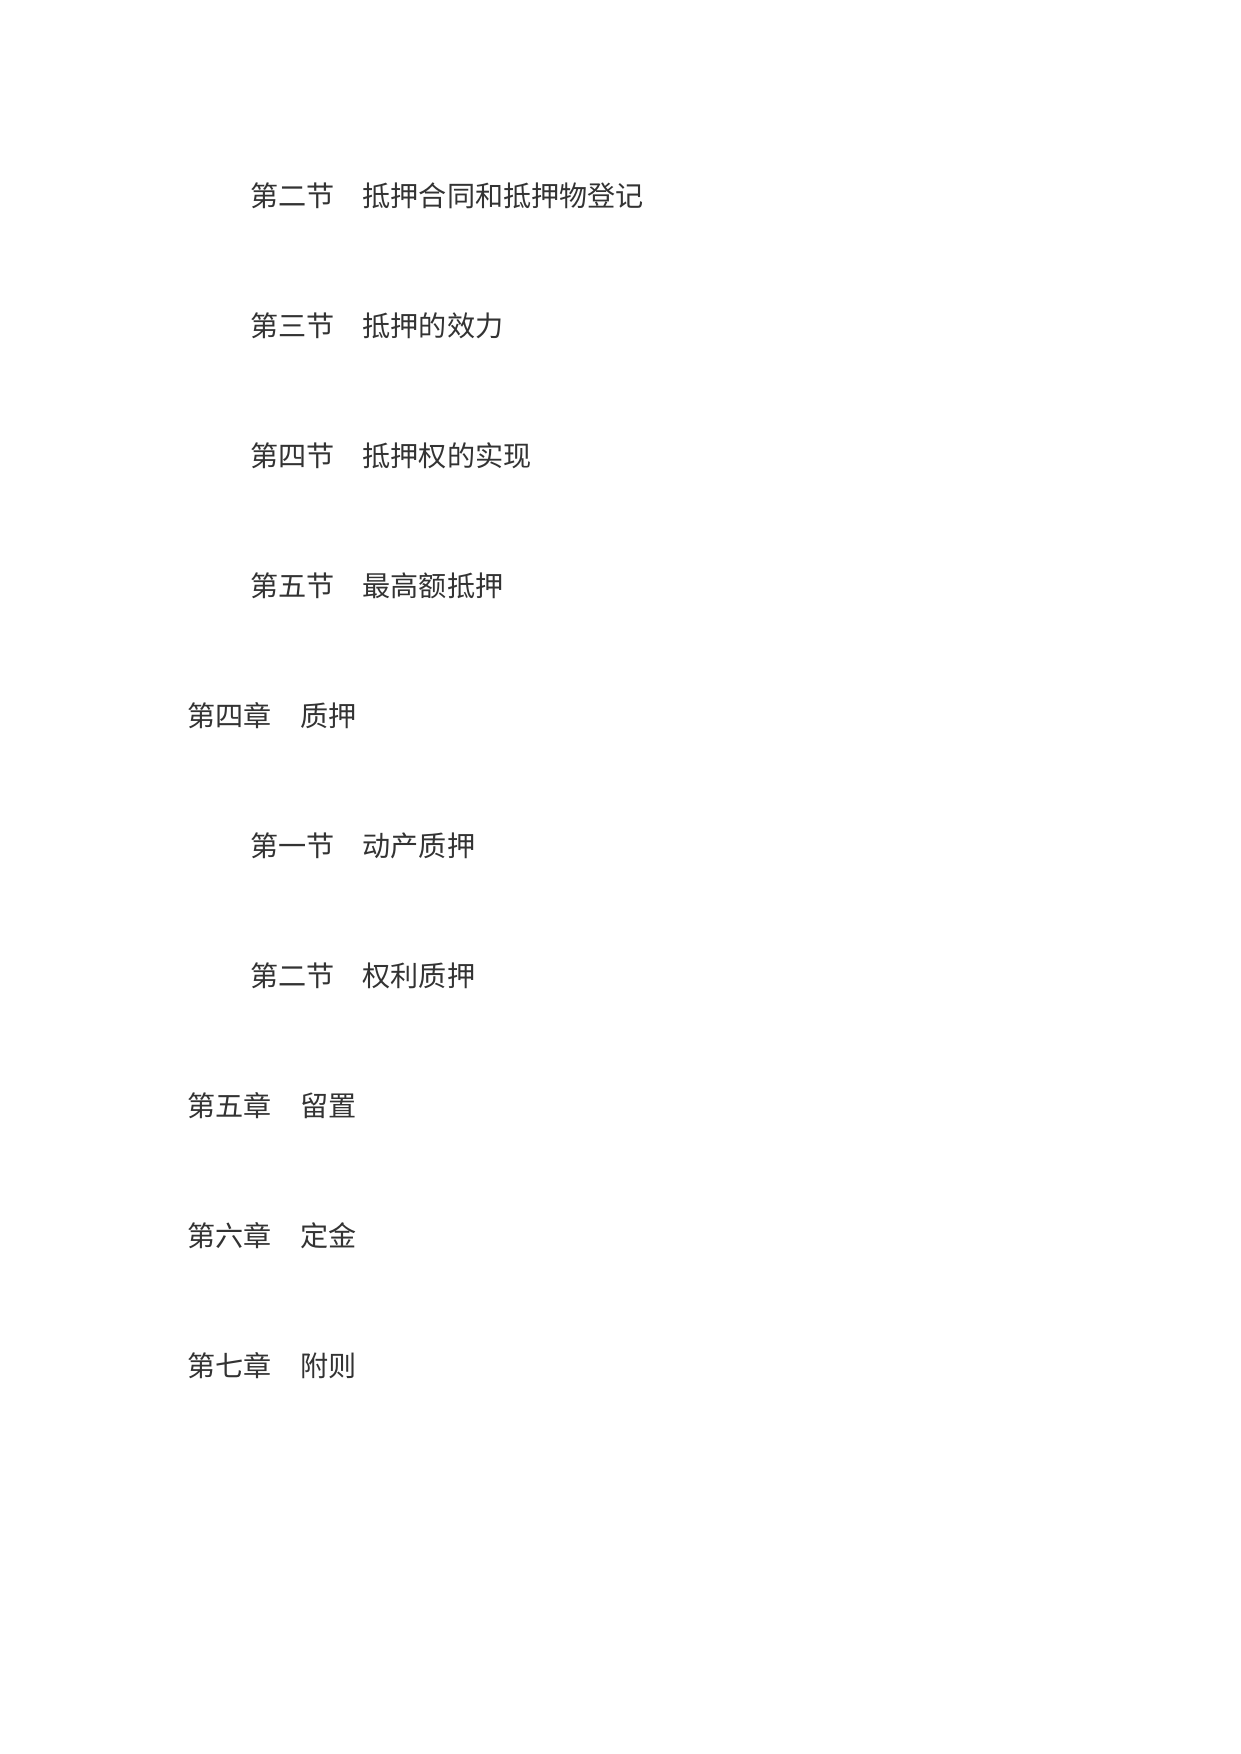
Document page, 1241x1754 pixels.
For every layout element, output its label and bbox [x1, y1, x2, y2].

text [187, 162, 1053, 1397]
